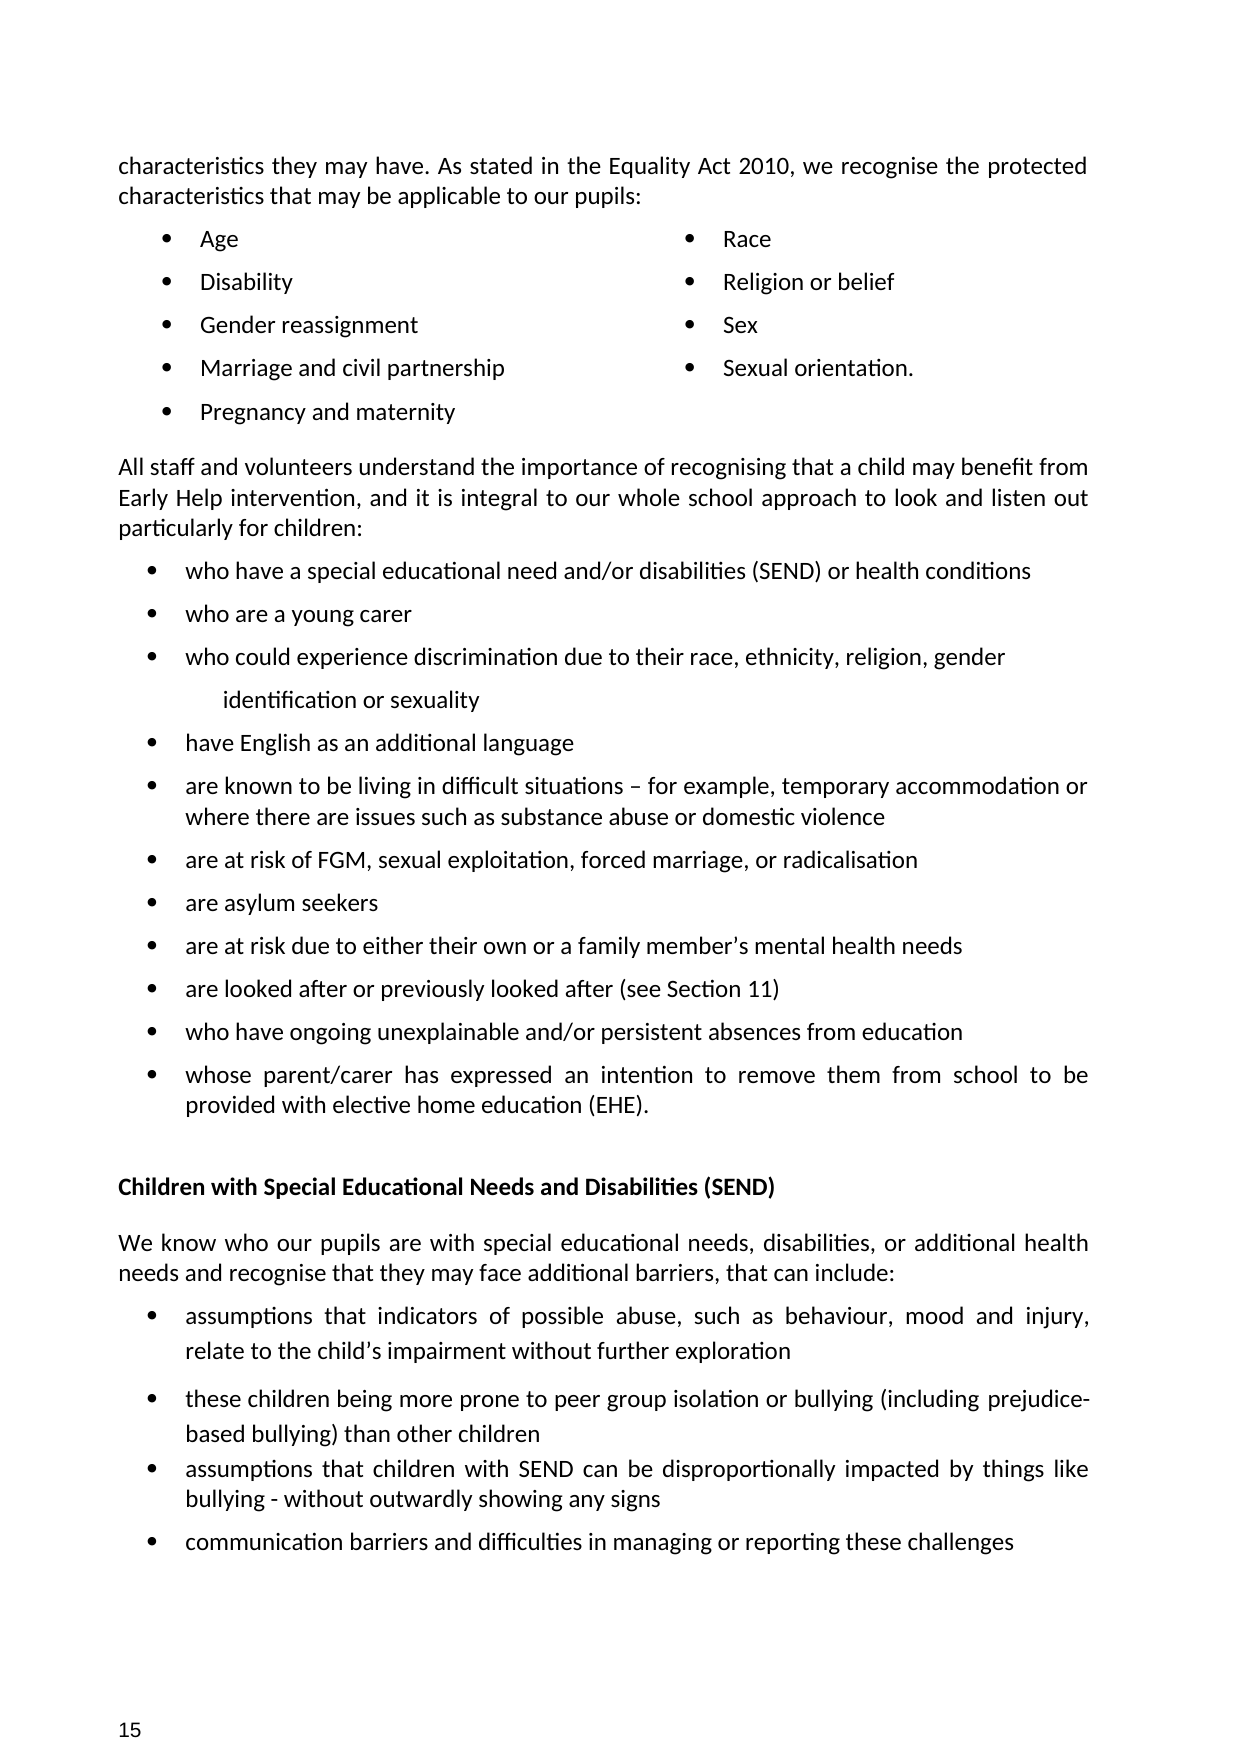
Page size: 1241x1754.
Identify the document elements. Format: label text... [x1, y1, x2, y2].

text Disability [162, 267, 567, 297]
list who could experience discrimination due to their race, ethnicity, religion, gender [148, 641, 1090, 672]
list these children being more prone to peer group isolation or bullying (including prejudice-based bullying) than other children [148, 1383, 1090, 1448]
list are known to be living in difficult situations – for example, temporary accommodation or where there are issues such as substance abuse or domestic violence [148, 770, 1090, 831]
list communication barriers and difficulties in managing or reporting these challenges [148, 1526, 1090, 1557]
list are at risk of FGM, sexual exploitation, forced marriage, or radicalisation [148, 844, 1090, 874]
text Pregnancy and maternity [162, 396, 567, 426]
list are looked after or previously looked after (see Section 11) [148, 973, 1090, 1003]
text Age [162, 223, 567, 254]
list whose parent/carer has expressed an intention to remove them from school to be provided with elective home education (EHE). [148, 1059, 1090, 1120]
list assumptions that indicators of possible abuse, such as behaviour, mood and injury, relate to the child’s impairment without further exploration [148, 1300, 1090, 1366]
text Marriage and civil partnership [162, 353, 567, 383]
text All staff and volunteers understand the importance of recognising that a child may benefit from Early Help intervention, and it is integral to our whole school approach to look and listen out particularly for children: [118, 451, 1090, 543]
text Gender reassignment [162, 309, 567, 340]
text Sex [685, 309, 1090, 340]
list are at risk due to either their own or a family member’s mental health needs [148, 930, 1090, 960]
list who are a young carer [148, 598, 1090, 629]
subtitle Children with Special Educational Needs and Disabilities (SEND) [118, 1171, 1090, 1202]
text Race [685, 223, 1090, 254]
list who have ongoing unexplainable and/or persistent absences from education [148, 1016, 1090, 1046]
list have English as an additional language [148, 727, 1090, 758]
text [118, 150, 1090, 211]
list assumptions that children with SEND can be disproportionally impacted by things like bullying - without outwardly showing any signs [148, 1453, 1090, 1514]
text Religion or belief [685, 267, 1090, 297]
text We know who our pupils are with special educational needs, disabilities, or additional health needs and recognise that they may face additional barriers, that can include: [118, 1227, 1090, 1288]
list who have a special educational need and/or disabilities (SEND) or health conditions [148, 555, 1090, 586]
list identification or sexuality [223, 684, 1090, 715]
list are asylum seekers [148, 887, 1090, 917]
text Sexual orientation. [685, 353, 1090, 383]
